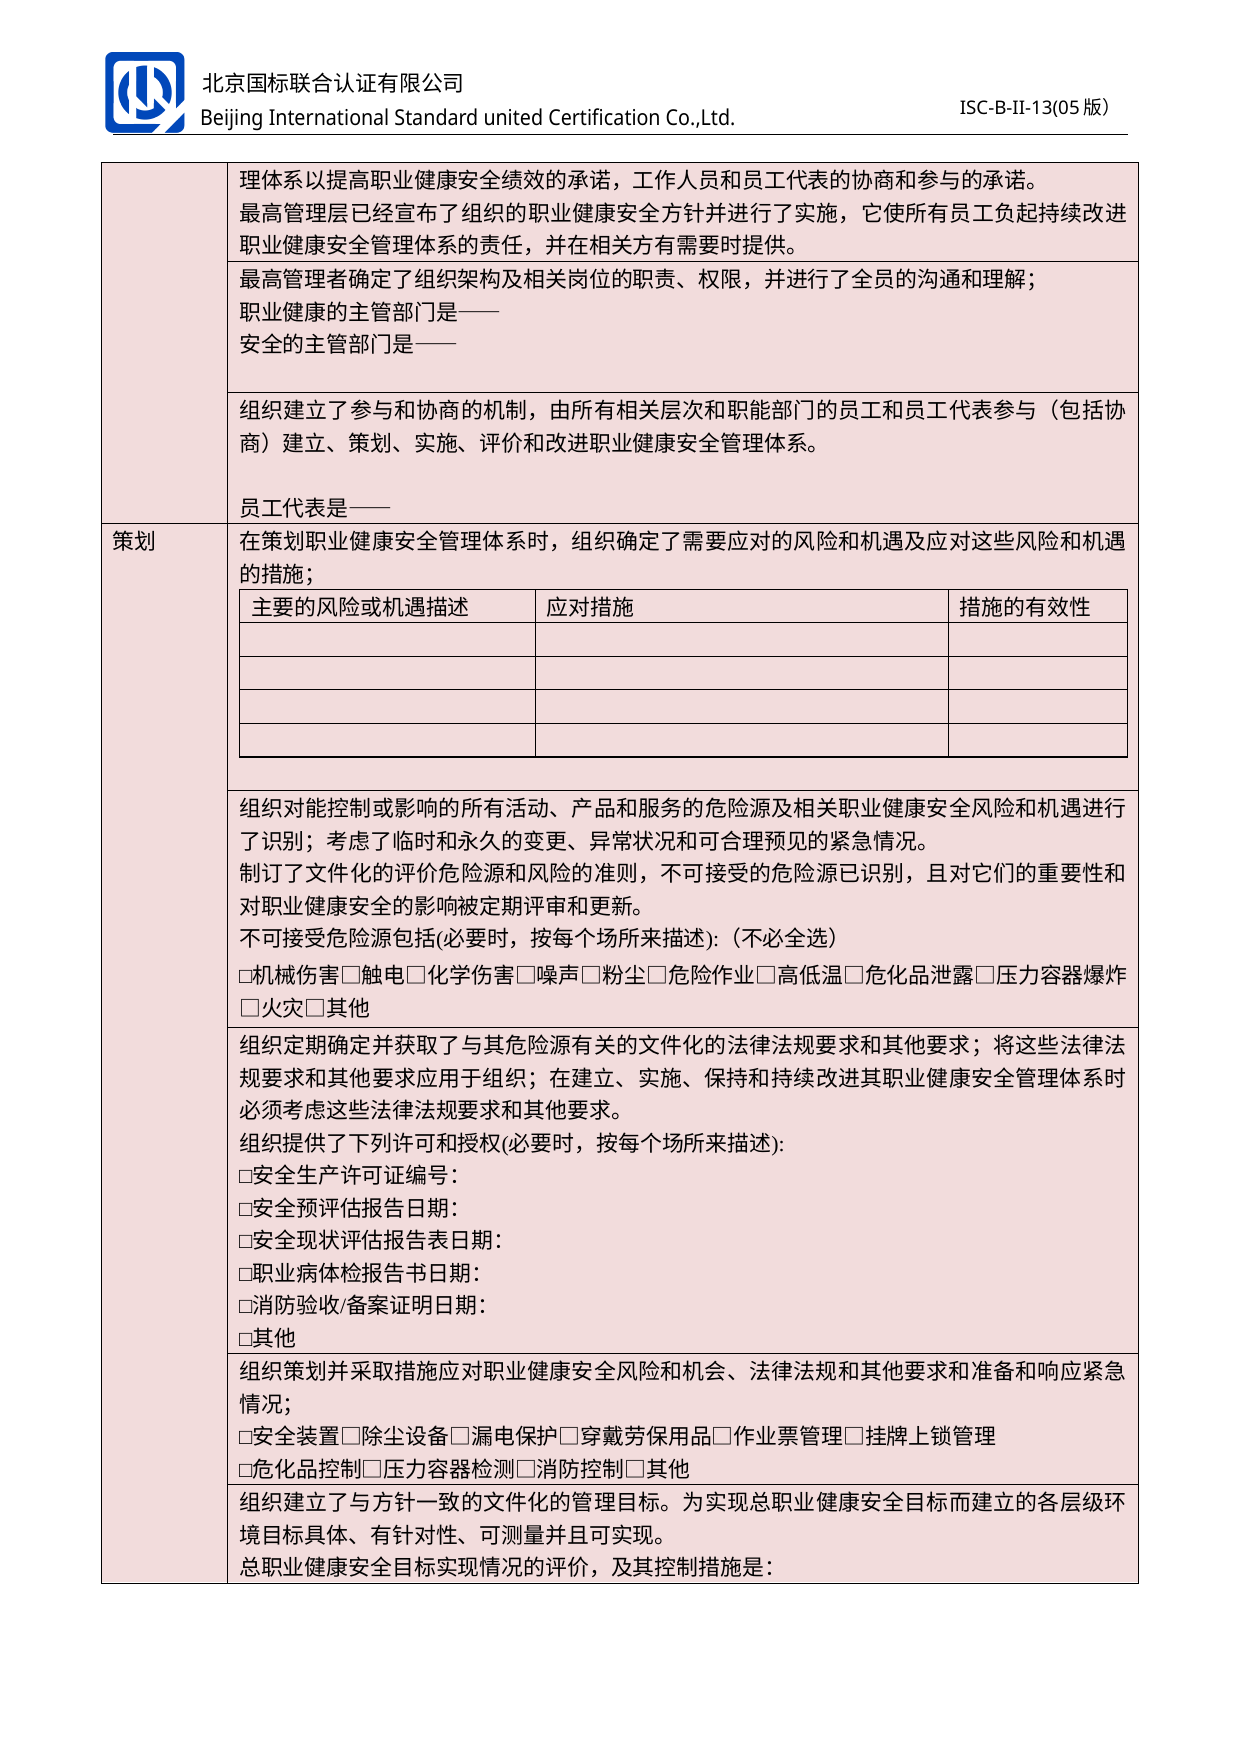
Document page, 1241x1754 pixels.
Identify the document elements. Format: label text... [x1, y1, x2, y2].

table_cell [228, 1485, 1138, 1582]
table_cell 策划 [102, 524, 227, 1582]
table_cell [228, 163, 1138, 261]
table_cell 在策划职业健康安全管理体系时，组织确定了需要应对的风险和机遇及应对这些风险和机遇的措施； [228, 524, 1138, 790]
table_cell 组织建立了参与和协商的机制，由所有相关层次和职能部门的员工和员工代表参与（包括协商）建立、策划、实施、评价和改进职业健康安全管理体系。 员工代表是—— [228, 393, 1138, 523]
table_cell 组织对能控制或影响的所有活动、产品和服务的危险源及相关职业健康安全风险和机遇进行了识别；考虑了临时和永久的变更、异常状况和可合理预见的紧急情况。 制订了文件化的评价危险源和风险的准则，不可接受的危险源已识别，且对它们的重要性和对职业健康安全的影响被定期评审和更新。 不可接受危险源包括(必要时，按每个场所来描述):（不必全选） □机械伤害□触电□化学伤害□噪声□粉尘□危险作业□高低温□危化品泄露□压力容器爆炸□火灾□其他 [228, 791, 1138, 1027]
table_cell 组织定期确定并获取了与其危险源有关的文件化的法律法规要求和其他要求；将这些法律法规要求和其他要求应用于组织；在建立、实施、保持和持续改进其职业健康安全管理体系时必须考虑这些法律法规要求和其他要求。 组织提供了下列许可和授权(必要时，按每个场所来描述): □安全生产许可证编号： □安全预评估报告日期： □安全现状评估报告表日期： □职业病体检报告书日期： □消防验收/备案证明日期： □其他 [228, 1028, 1138, 1353]
table_cell 组织策划并采取措施应对职业健康安全风险和机会、法律法规和其他要求和准备和响应紧急情况； □安全装置□除尘设备□漏电保护□穿戴劳保用品□作业票管理□挂牌上锁管理 □危化品控制□压力容器检测□消防控制□其他 [228, 1354, 1138, 1484]
table_cell 最高管理者确定了组织架构及相关岗位的职责、权限，并进行了全员的沟通和理解； 职业健康的主管部门是—— 安全的主管部门是—— [228, 262, 1138, 392]
picture [105, 52, 185, 133]
